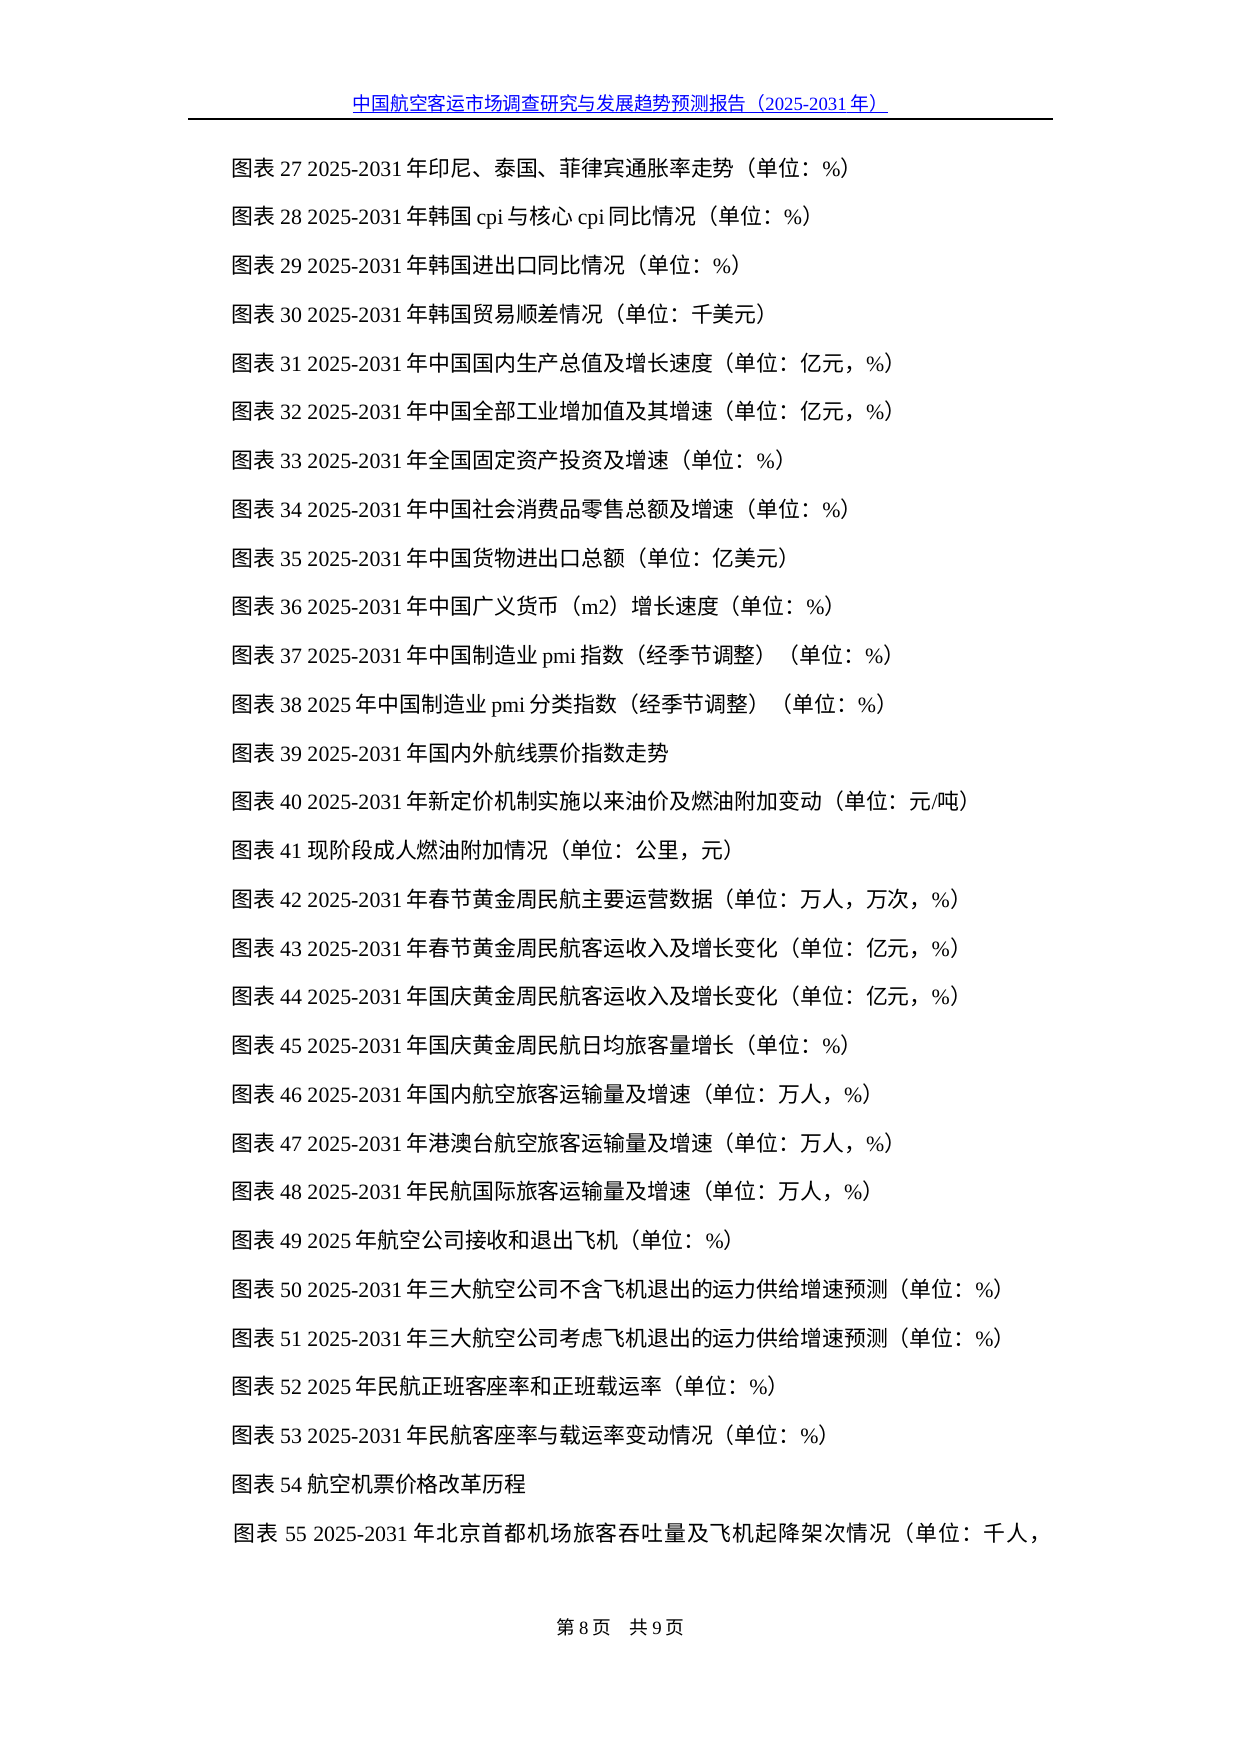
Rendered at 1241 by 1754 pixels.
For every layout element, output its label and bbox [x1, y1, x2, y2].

text [187, 150, 1053, 1548]
